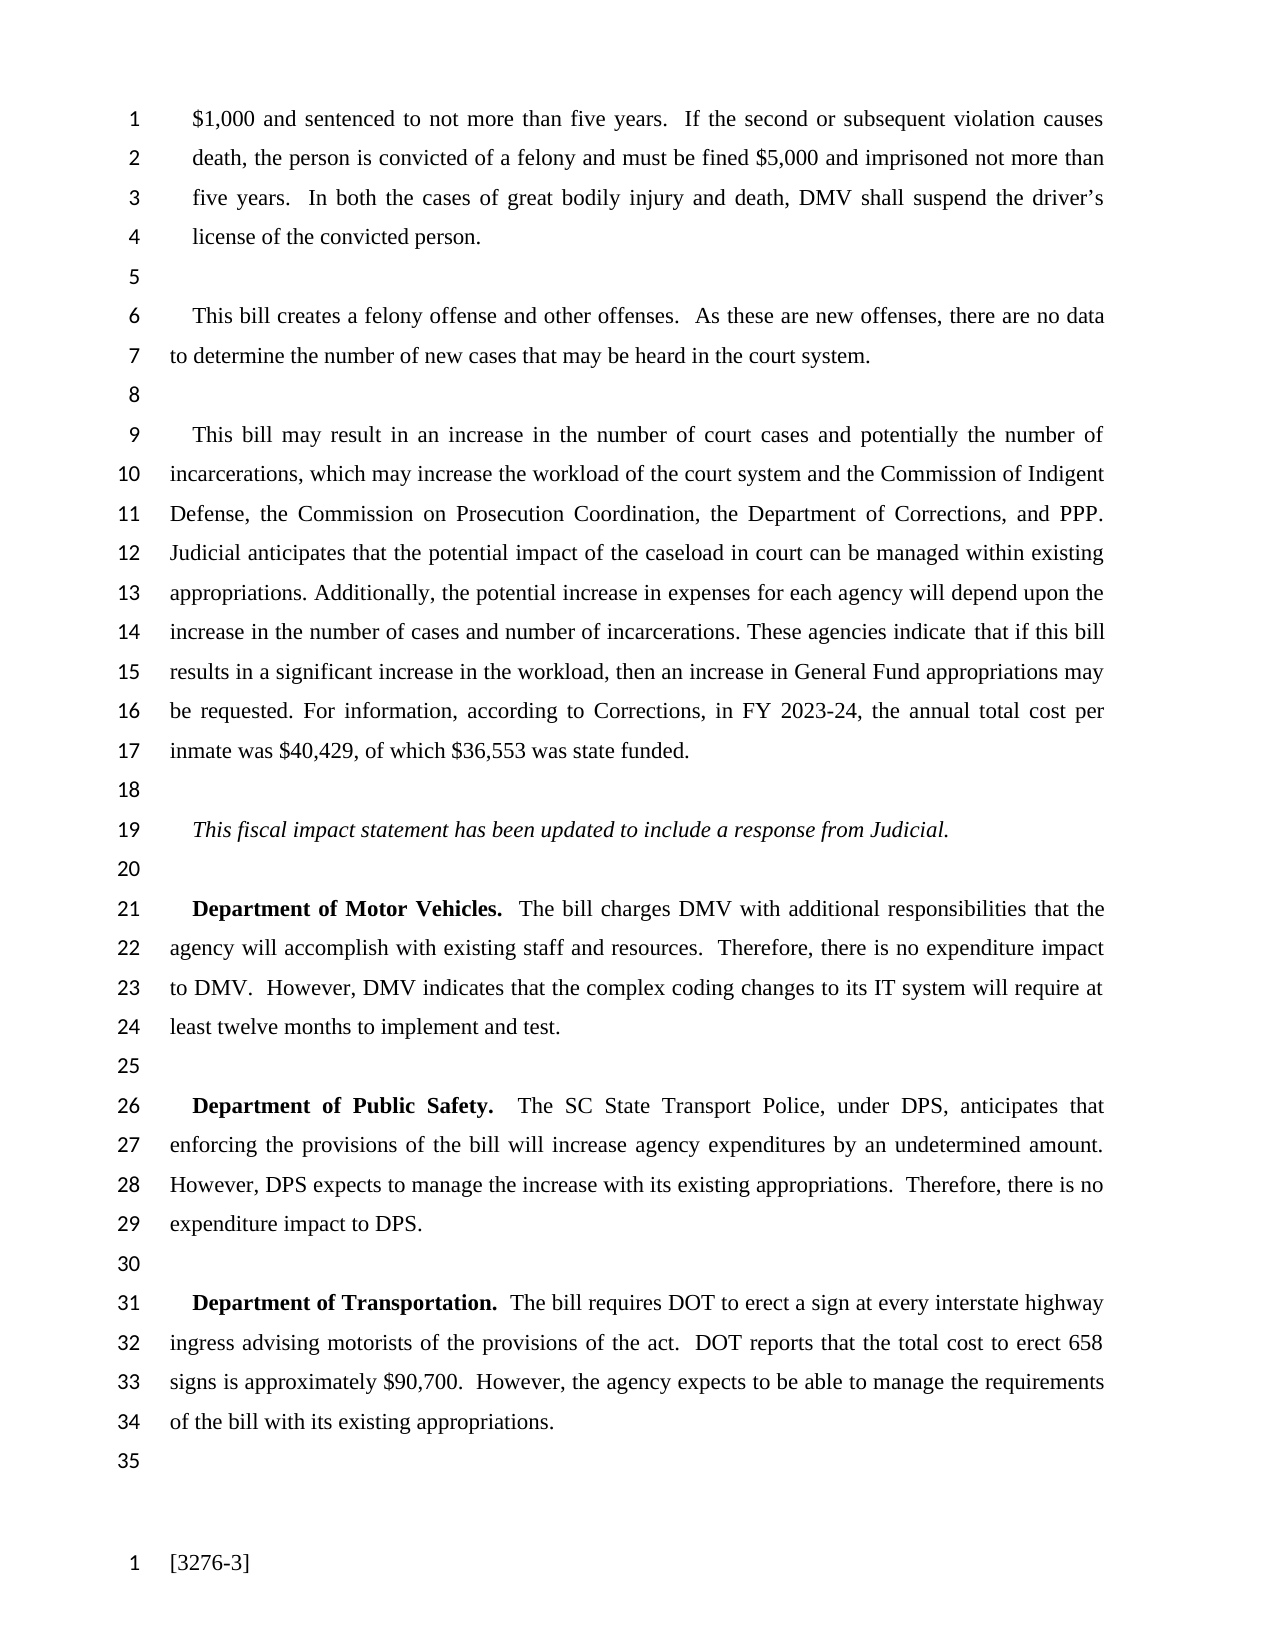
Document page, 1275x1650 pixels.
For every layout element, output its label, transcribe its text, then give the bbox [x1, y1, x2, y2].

text Department of Motor Vehicles. The bill charges DMV with additional responsibilities that the agency will accomplish with existing staff and resources. Therefore, there is no expenditure impact to DMV. However, DMV indicates that the complex coding changes to its IT system will require at least twelve months to implement and test. [169, 894, 1106, 1039]
text This fiscal impact statement has been updated to include a response from Judicial. [169, 816, 1106, 842]
text This bill creates a felony offense and other offenses. As these are new offenses, there are no data to determine the number of new cases that may be heard in the court system. [169, 302, 1106, 368]
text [192, 105, 1106, 250]
text Department of Transportation. The bill requires DOT to erect a sign at every interstate highway ingress advising motorists of the provisions of the act. DOT reports that the total cost to erect 658 signs is approximately $90,700. However, the agency expects to be able to manage the requirements of the bill with its existing appropriations. [169, 1289, 1106, 1434]
text This bill may result in an increase in the number of court cases and potentially the number of incarcerations, which may increase the workload of the court system and the Commission of Indigent Defense, the Commission on Prosecution Coordination, the Department of Corrections, and PPP. Judicial anticipates that the potential impact of the caseload in court can be managed within existing appropriations. Additionally, the potential increase in expenses for each agency will depend upon the increase in the number of cases and number of incarcerations. These agencies indicate that if this bill results in a significant increase in the workload, then an increase in General Fund appropriations may be requested. For information, according to Corrections, in FY 2023-24, the annual total cost per inmate was $40,429, of which $36,553 was state funded. [169, 421, 1106, 763]
text Department of Public Safety. The SC State Transport Police, under DPS, anticipates that enforcing the provisions of the bill will increase agency expenditures by an undetermined amount. However, DPS expects to manage the increase with its existing appropriations. Therefore, there is no expenditure impact to DPS. [169, 1092, 1106, 1237]
